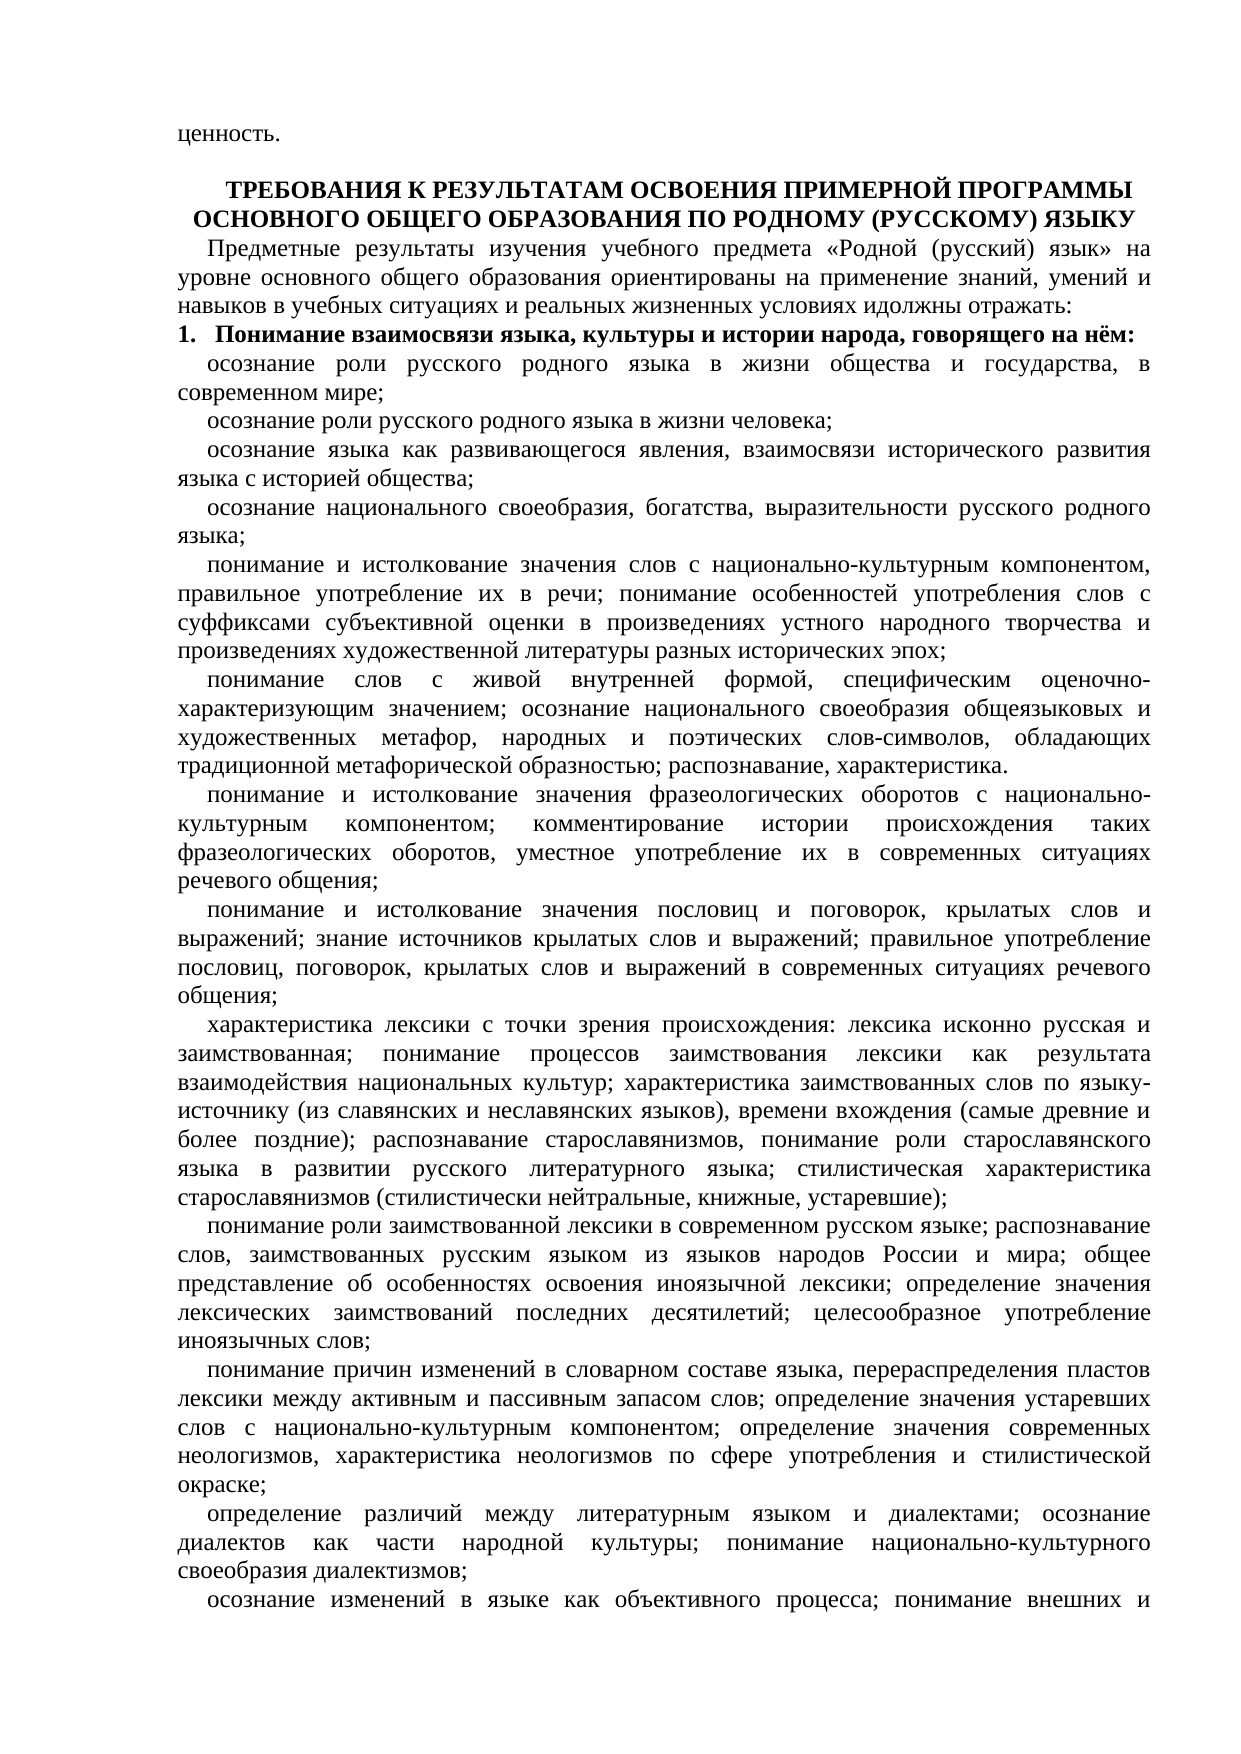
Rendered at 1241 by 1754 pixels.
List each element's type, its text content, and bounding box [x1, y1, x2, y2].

text характеристика лексики с точки зрения происхождения: лексика исконно русская и заимствованная; понимание процессов заимствования лексики как результата взаимодействия национальных культур; характеристика заимствованных слов по языку-источнику (из славянских и неславянских языков), времени вхождения (самые древние и более поздние); распознавание старославянизмов, понимание роли старославянского языка в развитии русского литературного языка; стилистическая характеристика старославянизмов (стилистически нейтральные, книжные, устаревшие); [177, 1009, 1152, 1211]
text осознание роли русского родного языка в жизни человека; [177, 406, 1152, 434]
text определение различий между литературным языком и диалектами; осознание диалектов как части народной культуры; понимание национально-культурного своеобразия диалектизмов; [177, 1498, 1152, 1584]
text Предметные результаты изучения учебного предмета «Родной (русский) язык» на уровне основного общего образования ориентированы на применение знаний, умений и навыков в учебных ситуациях и реальных жизненных условиях идолжны отражать: [177, 233, 1152, 319]
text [177, 1584, 1152, 1613]
text понимание роли заимствованной лексики в современном русском языке; распознавание слов, заимствованных русским языком из языков народов России и мира; общее представление об особенностях освоения иноязычной лексики; определение значения лексических заимствований последних десятилетий; целесообразное употребление иноязычных слов; [177, 1211, 1152, 1354]
text понимание слов с живой внутренней формой, специфическим оценочно-характеризующим значением; осознание национального своеобразия общеязыковых и художественных метафор, народных и поэтических слов-символов, обладающих традиционной метафорической образностью; распознавание, характеристика. [177, 664, 1152, 779]
text осознание национального своеобразия, богатства, выразительности русского родного языка; [177, 492, 1152, 549]
text понимание и истолкование значения пословиц и поговорок, крылатых слов и выражений; знание источников крылатых слов и выражений; правильное употребление пословиц, поговорок, крылатых слов и выражений в современных ситуациях речевого общения; [177, 894, 1152, 1009]
text осознание роли русского родного языка в жизни общества и государства, в современном мире; [177, 348, 1152, 406]
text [177, 118, 1152, 147]
list Понимание взаимосвязи языка, культуры и истории народа, говорящего на нём: [177, 319, 1152, 348]
text ТРЕБОВАНИЯ К РЕЗУЛЬТАТАМ ОСВОЕНИЯ ПРИМЕРНОЙ ПРОГРАММЫ ОСНОВНОГО ОБЩЕГО ОБРАЗОВАНИЯ ПО РОДНОМУ (РУССКОМУ) ЯЗЫКУ [177, 176, 1152, 233]
text понимание и истолкование значения слов с национально-культурным компонентом, правильное употребление их в речи; понимание особенностей употребления слов с суффиксами субъективной оценки в произведениях устного народного творчества и произведениях художественной литературы разных исторических эпох; [177, 549, 1152, 664]
text понимание причин изменений в словарном составе языка, перераспределения пластов лексики между активным и пассивным запасом слов; определение значения устаревших слов с национально-культурным компонентом; определение значения современных неологизмов, характеристика неологизмов по сфере употребления и стилистической окраске; [177, 1354, 1152, 1498]
text понимание и истолкование значения фразеологических оборотов с национально-культурным компонентом; комментирование истории происхождения таких фразеологических оборотов, уместное употребление их в современных ситуациях речевого общения; [177, 779, 1152, 894]
text осознание языка как развивающегося явления, взаимосвязи исторического развития языка с историей общества; [177, 434, 1152, 492]
